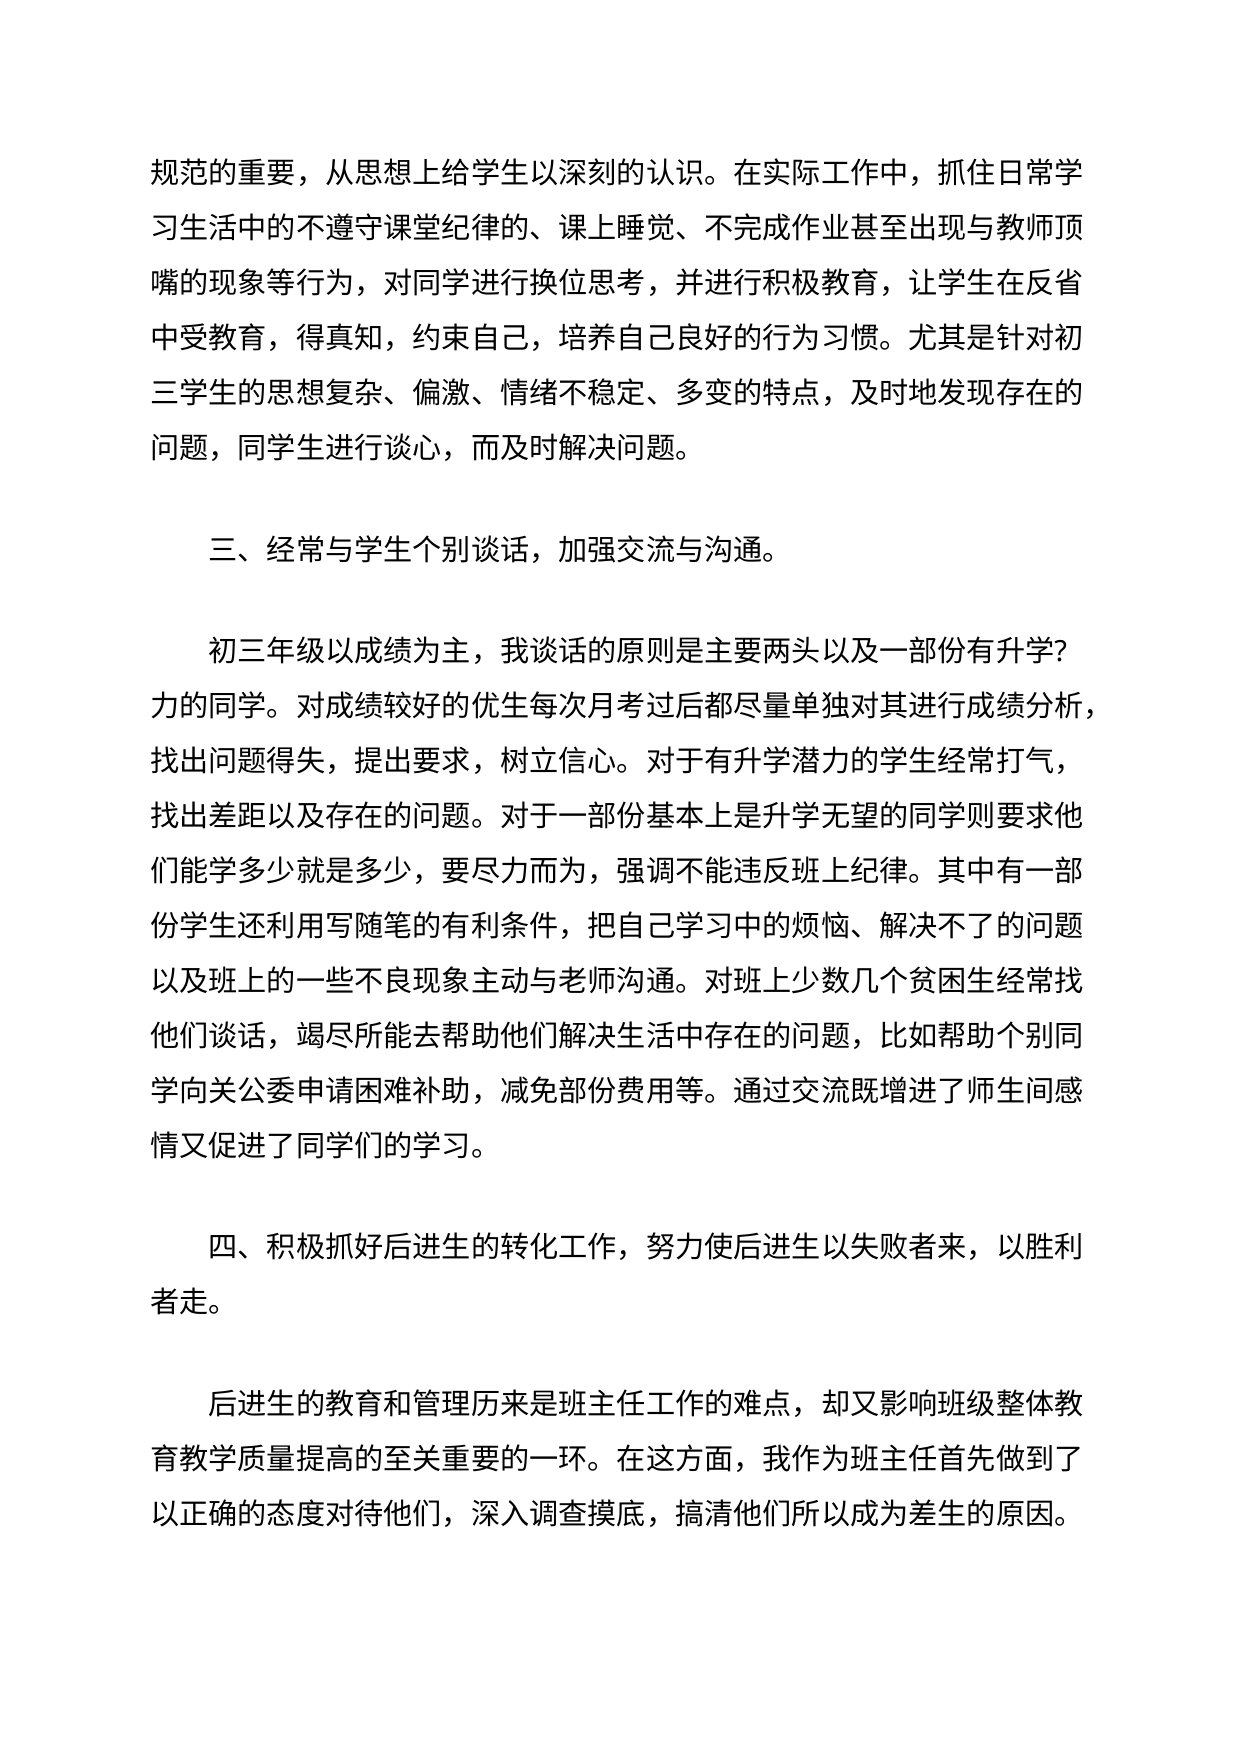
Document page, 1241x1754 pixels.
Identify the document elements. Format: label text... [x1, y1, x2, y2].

text 三、经常与学生个别谈话，加强交流与沟通。 [150, 526, 1090, 568]
text 四、积极抓好后进生的转化工作，努力使后进生以失败者来，以胜利者走。 [150, 1224, 1090, 1321]
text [150, 150, 1090, 467]
text 初三年级以成绩为主，我谈话的原则是主要两头以及一部份有升学?力的同学。对成绩较好的优生每次月考过后都尽量单独对其进行成绩分析，找出问题得失，提出要求，树立信心。对于有升学潜力的学生经常打气，找出差距以及存在的问题。对于一部份基本上是升学无望的同学则要求他们能学多少就是多少，要尽力而为，强调不能违反班上纪律。其中有一部份学生还利用写随笔的有利条件，把自己学习中的烦恼、解决不了的问题以及班上的一些不良现象主动与老师沟通。对班上少数几个贫困生经常找他们谈话，竭尽所能去帮助他们解决生活中存在的问题，比如帮助个别同学向关公委申请困难补助，减免部份费用等。通过交流既增进了师生间感情又促进了同学们的学习。 [150, 628, 1090, 1164]
text 后进生的教育和管理历来是班主任工作的难点，却又影响班级整体教育教学质量提高的至关重要的一环。在这方面，我作为班主任首先做到了以正确的态度对待他们，深入调查摸底，搞清他们所以成为差生的原因。 [150, 1381, 1090, 1533]
